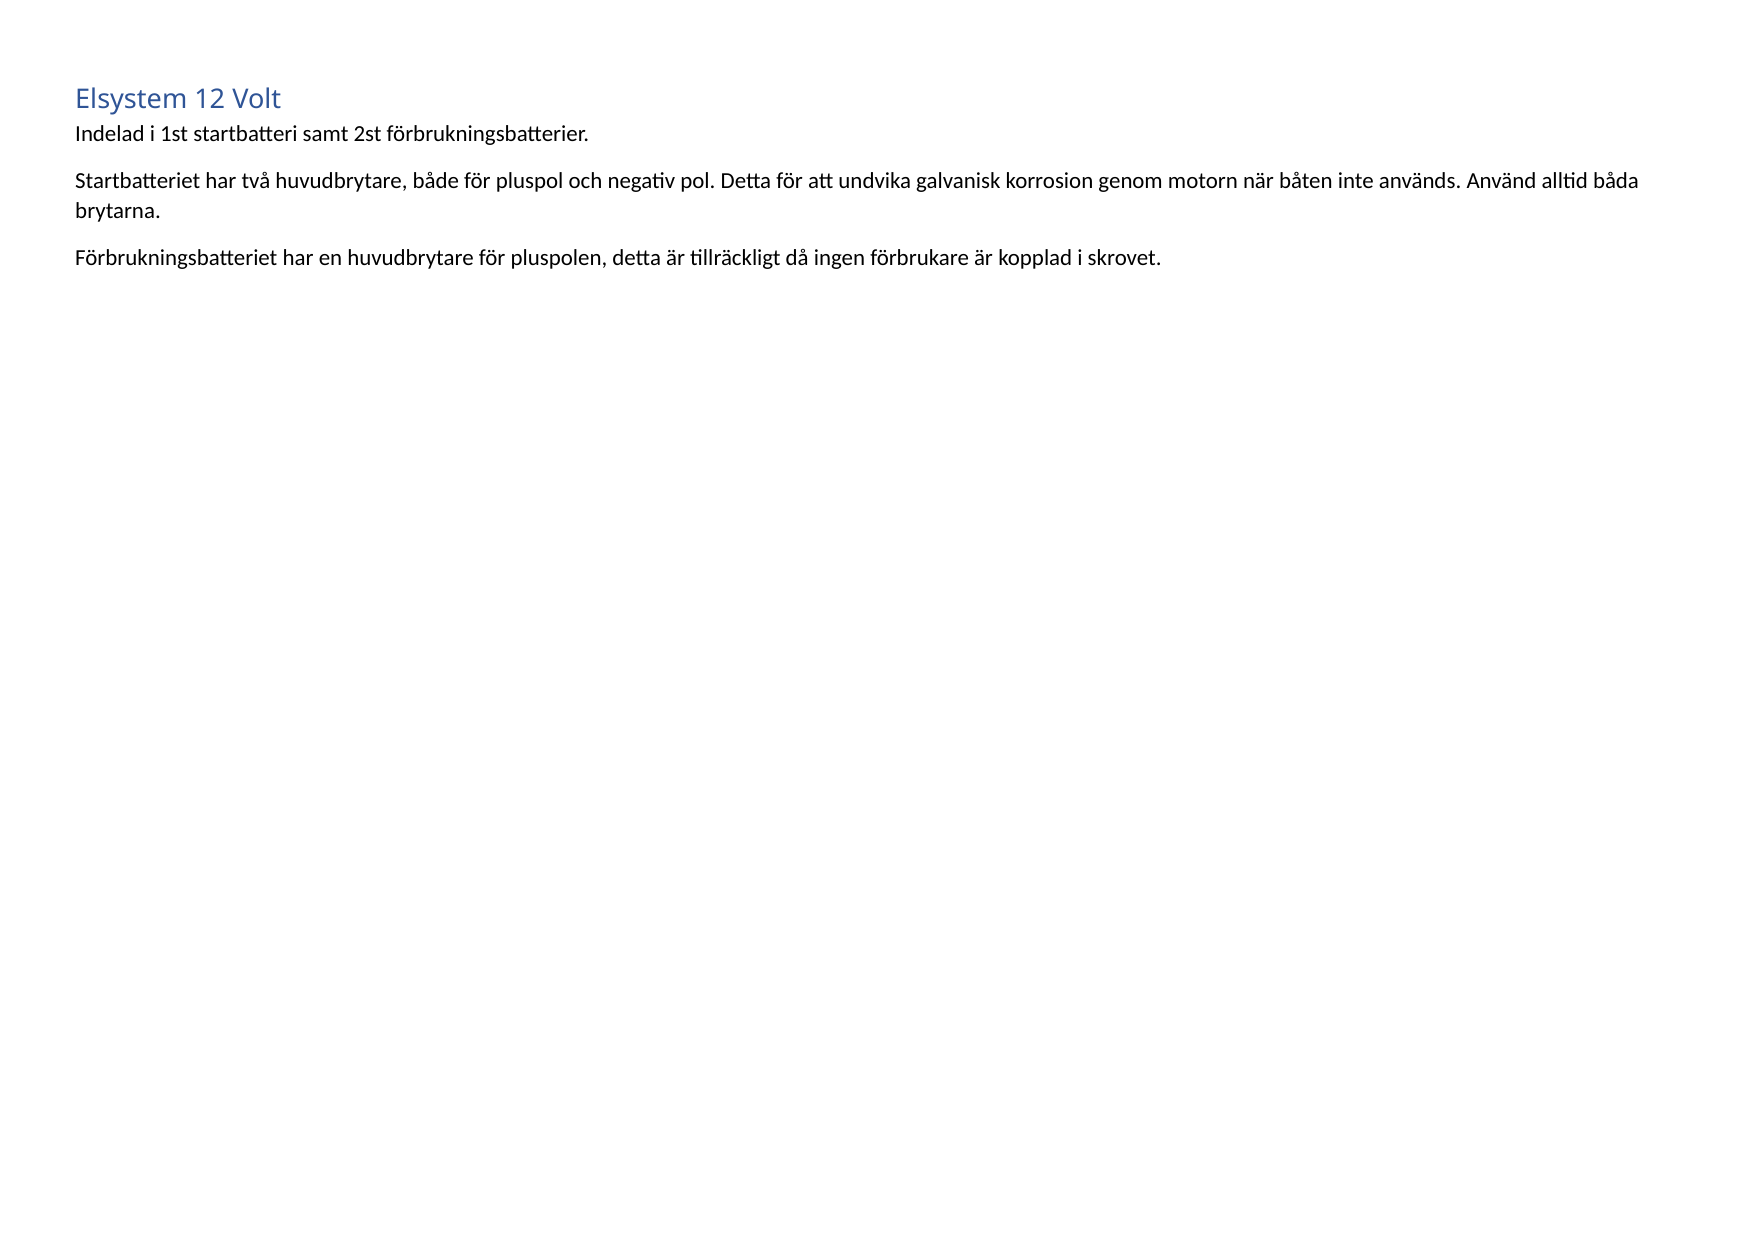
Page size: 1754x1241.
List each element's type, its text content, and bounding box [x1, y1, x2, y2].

text Förbrukningsbatteriet har en huvudbrytare för pluspolen, detta är tillräckligt då ingen förbrukare är kopplad i skrovet. [75, 243, 1679, 271]
text Indelad i 1st startbatteri samt 2st förbrukningsbatterier. [75, 119, 1679, 147]
text Startbatteriet har två huvudbrytare, både för pluspol och negativ pol. Detta för att undvika galvanisk korrosion genom motorn när båten inte används. Använd alltid båda brytarna. [75, 166, 1679, 224]
subtitle Elsystem 12 Volt [75, 79, 1679, 116]
